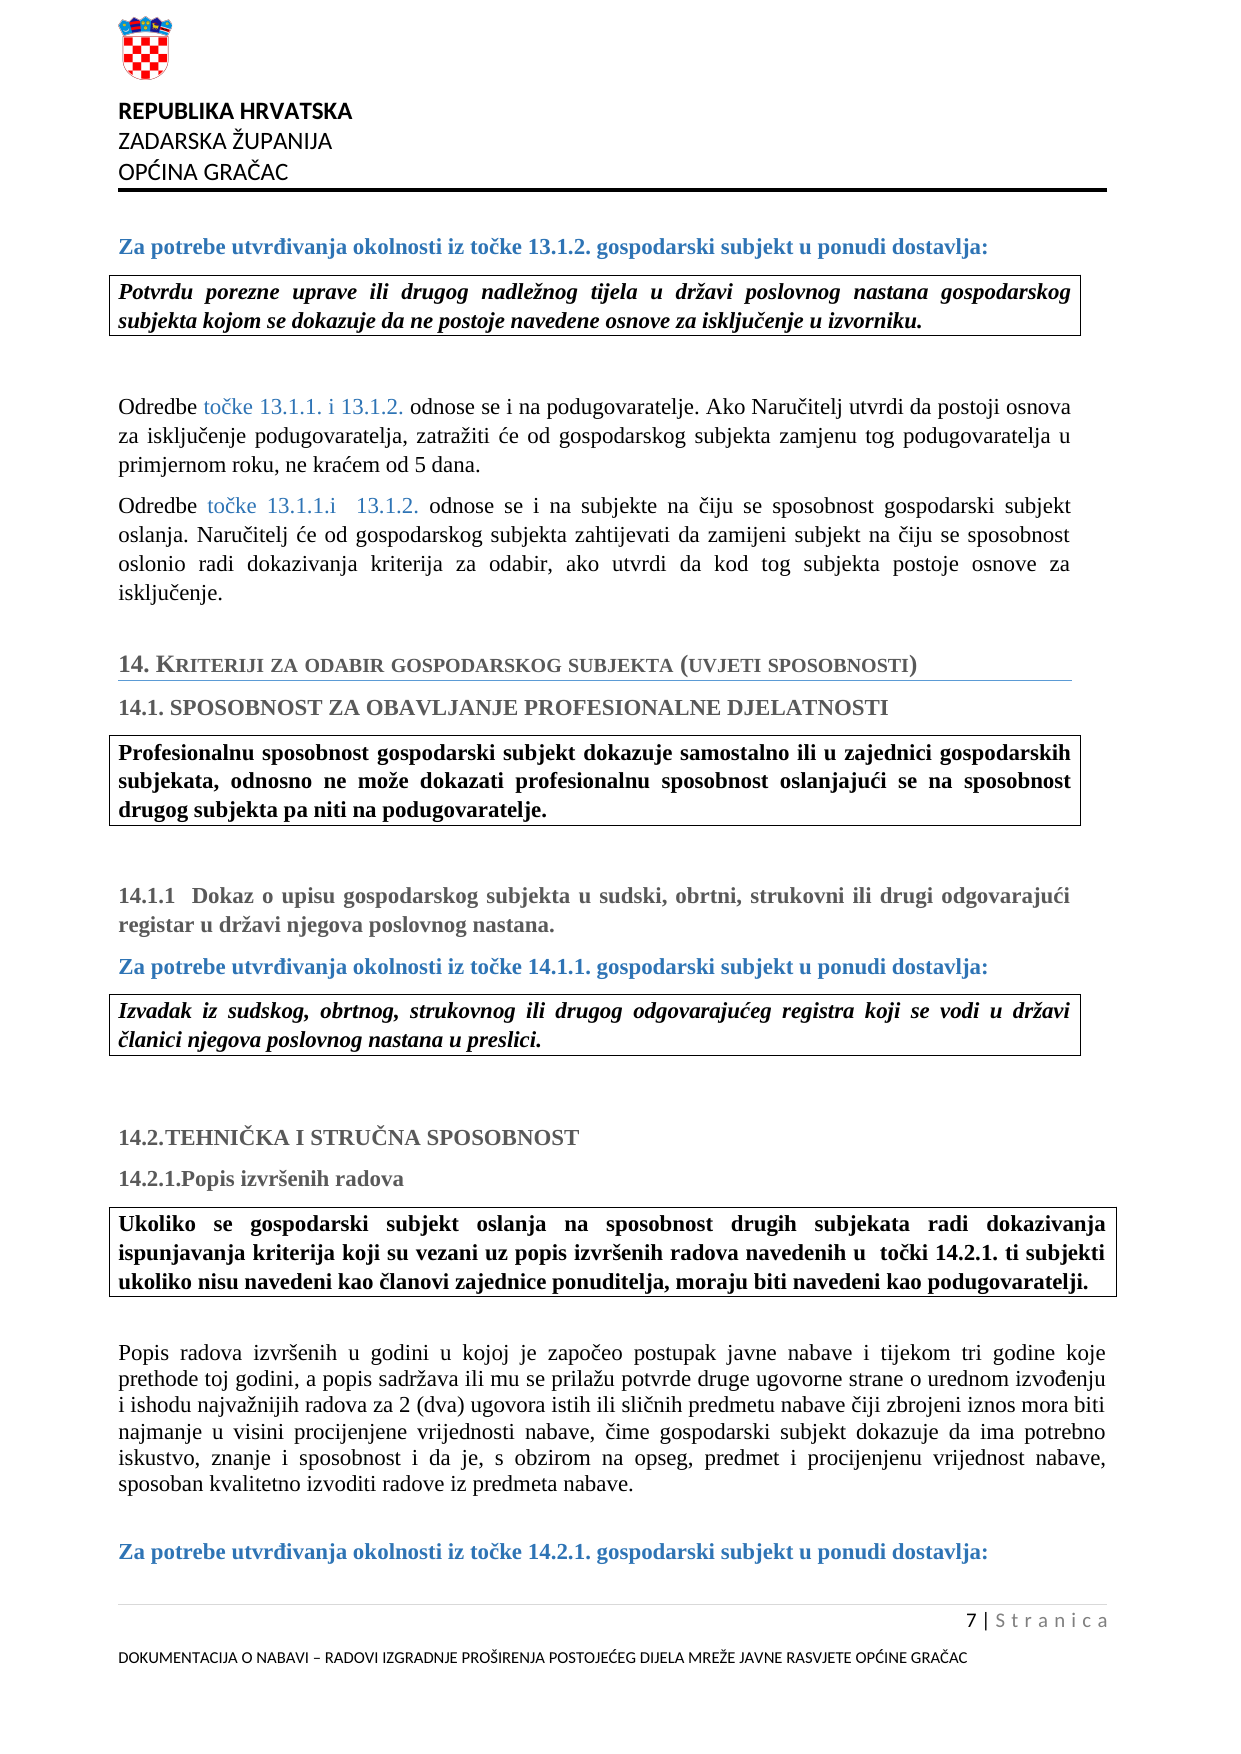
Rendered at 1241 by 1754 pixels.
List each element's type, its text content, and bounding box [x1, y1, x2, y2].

text Za potrebe utvrđivanja okolnosti iz točke 14.1.1. gospodarski subjekt u ponudi dostavlja: [118, 953, 1072, 979]
text Odredbe točke 13.1.1.i 13.1.2. odnose se i na subjekte na čiju se sposobnost gospodarski subjekt oslanja. Naručitelj će od gospodarskog subjekta zahtijevati da zamijeni subjekt na čiju se sposobnost oslonio radi dokazivanja kriterija za odabir, ako utvrdi da kod tog subjekta postoje osnove za isključenje. [118, 492, 1072, 605]
subtitle 14. Kriteriji za odabir gospodarskog subjekta (uvjeti sposobnosti) [118, 649, 1072, 680]
text 14.1. SPOSOBNOST ZA OBAVLJANJE PROFESIONALNE DJELATNOSTI [118, 694, 1072, 720]
text Za potrebe utvrđivanja okolnosti iz točke 14.2.1. gospodarski subjekt u ponudi dostavlja: [118, 1538, 1072, 1564]
text Profesionalnu sposobnost gospodarski subjekt dokazuje samostalno ili u zajednici gospodarskih subjekata, odnosno ne može dokazati profesionalnu sposobnost oslanjajući se na sposobnost drugog subjekta pa niti na podugovaratelje. [110, 736, 1080, 825]
text Za potrebe utvrđivanja okolnosti iz točke 13.1.2. gospodarski subjekt u ponudi dostavlja: [118, 233, 1072, 259]
text Potvrdu porezne uprave ili drugog nadležnog tijela u državi poslovnog nastana gospodarskog subjekta kojom se dokazuje da ne postoje navedene osnove za isključenje u izvorniku. [110, 276, 1080, 335]
text Ukoliko se gospodarski subjekt oslanja na sposobnost drugih subjekata radi dokazivanja ispunjavanja kriterija koji su vezani uz popis izvršenih radova navedenih u točki 14.2.1. ti subjekti ukoliko nisu navedeni kao članovi zajednice ponuditelja, moraju biti navedeni kao podugovaratelji. [110, 1208, 1116, 1296]
picture [118, 16, 173, 80]
text Izvadak iz sudskog, obrtnog, strukovnog ili drugog odgovarajućeg registra koji se vodi u državi članici njegova poslovnog nastana u preslici. [110, 995, 1080, 1055]
list TEHNIČKA I STRUČNA SPOSOBNOST [118, 1124, 1072, 1150]
text Odredbe točke 13.1.1. i 13.1.2. odnose se i na podugovaratelje. Ako Naručitelj utvrdi da postoji osnova za isključenje podugovaratelja, zatražiti će od gospodarskog subjekta zamjenu tog podugovaratelja u primjernom roku, ne kraćem od 5 dana. [118, 393, 1072, 477]
text Popis radova izvršenih u godini u kojoj je započeo postupak javne nabave i tijekom tri godine koje prethode toj godini, a popis sadržava ili mu se prilažu potvrde druge ugovorne strane o urednom izvođenju i ishodu najvažnijih radova za 2 (dva) ugovora istih ili sličnih predmetu nabave čiji zbrojeni iznos mora biti najmanje u visini procijenjene vrijednosti nabave, čime gospodarski subjekt dokazuje da ima potrebno iskustvo, znanje i sposobnost i da je, s obzirom na opseg, predmet i procijenjenu vrijednost nabave, sposoban kvalitetno izvoditi radove iz predmeta nabave. [118, 1339, 1107, 1497]
list 14.2.1.Popis izvršenih radova [118, 1165, 1072, 1192]
list 14.1.1 Dokaz o upisu gospodarskog subjekta u sudski, obrtni, strukovni ili drugi odgovarajući registar u državi njegova poslovnog nastana. [118, 882, 1072, 938]
